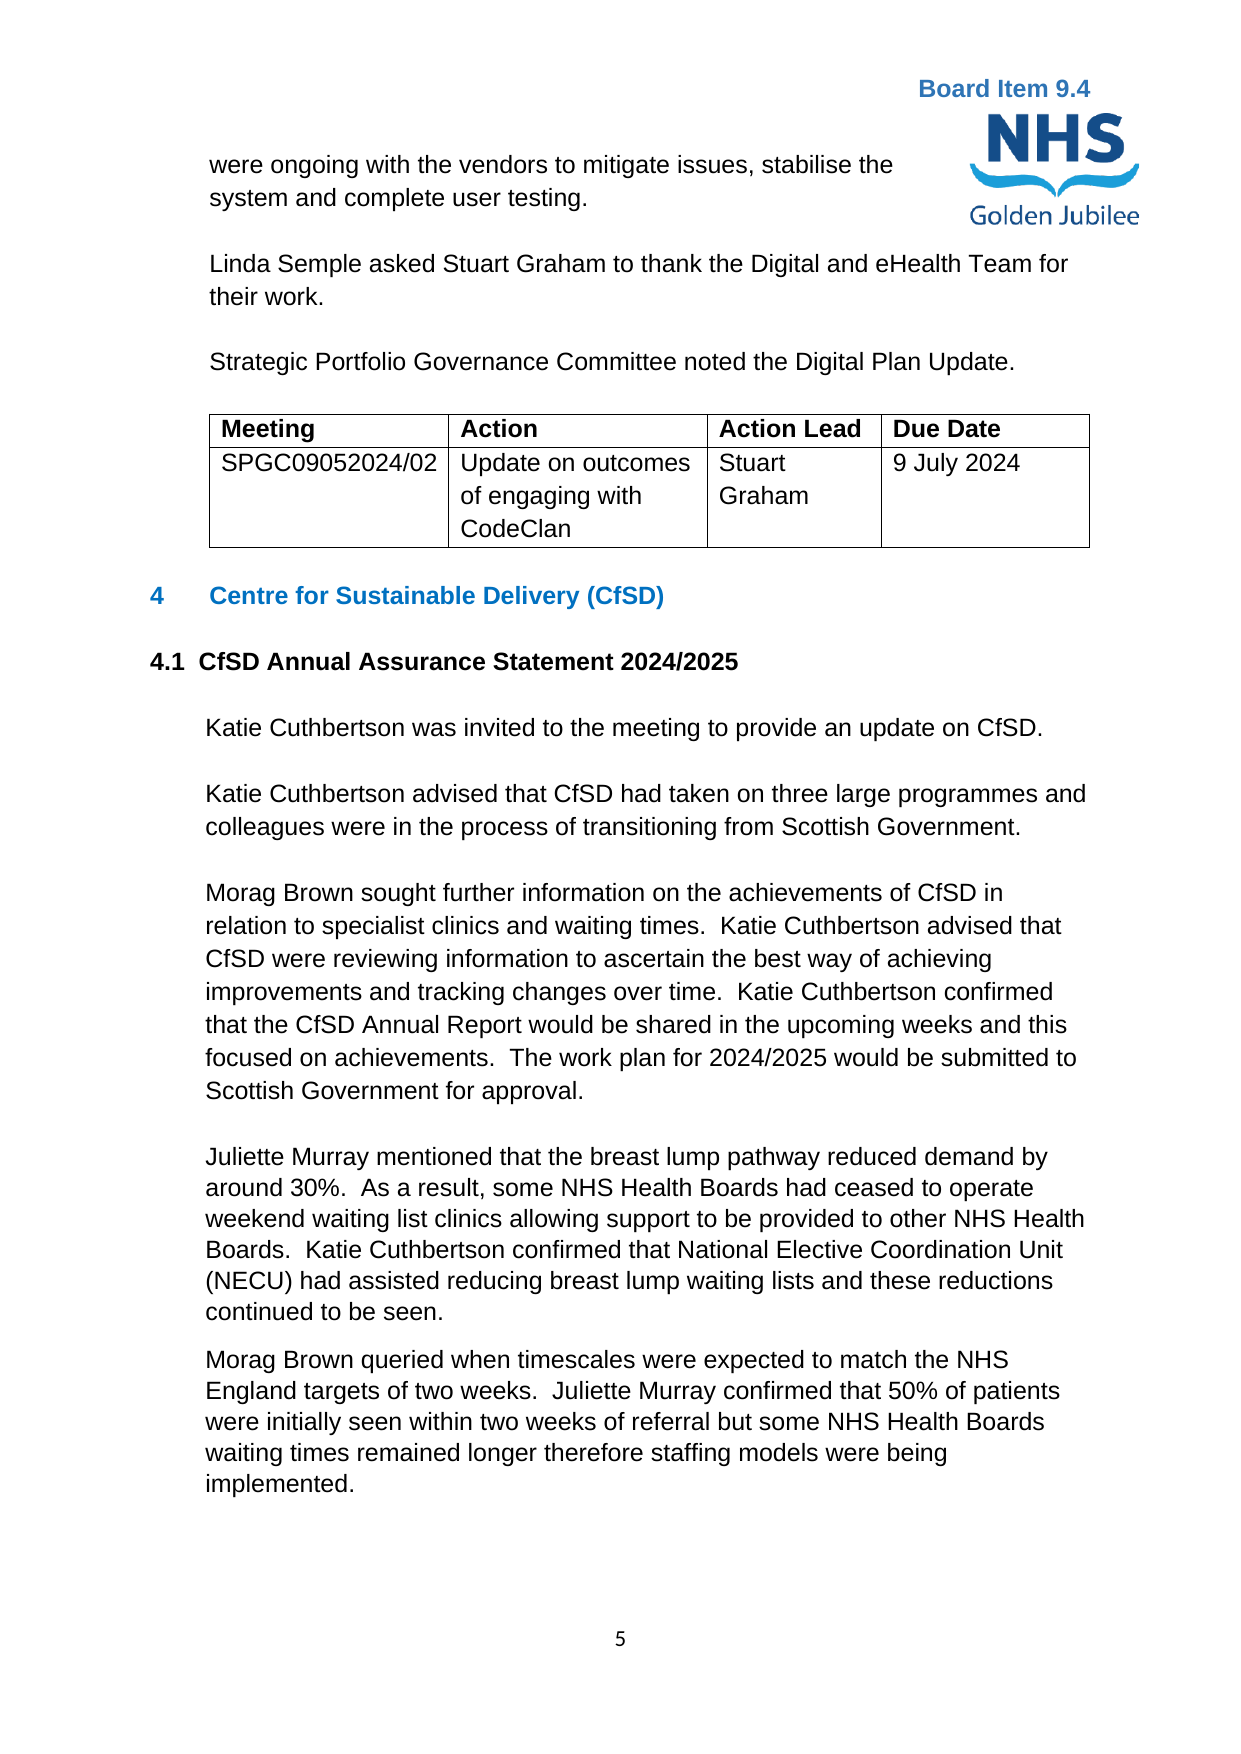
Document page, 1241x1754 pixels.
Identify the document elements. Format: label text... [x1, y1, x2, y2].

picture [969, 113, 1140, 231]
table_cell SPGC09052024/02 [210, 448, 448, 547]
text Morag Brown queried when timescales were expected to match the NHS England targets of two weeks. Juliette Murray confirmed that 50% of patients were initially seen within two weeks of referral but some NHS Health Boards waiting times remained longer therefore staffing models were being implemented. [205, 1345, 1090, 1498]
text Juliette Murray mentioned that the breast lump pathway reduced demand by around 30%. As a result, some NHS Health Boards had ceased to operate weekend waiting list clinics allowing support to be provided to other NHS Health Boards. Katie Cuthbertson confirmed that National Elective Coordination Unit (NECU) had assisted reducing breast lump waiting lists and these reductions continued to be seen. [205, 1142, 1090, 1326]
text 4 Centre for Sustainable Delivery (CfSD) [150, 581, 1090, 609]
table_header Action Lead [708, 415, 881, 447]
table_header Action [449, 415, 707, 447]
table_header Due Date [882, 415, 1089, 447]
text 4.1 CfSD Annual Assurance Statement 2024/2025 [150, 647, 1090, 676]
text Katie Cuthbertson was invited to the meeting to provide an update on CfSD. [150, 713, 1090, 742]
table_cell Update on outcomes of engaging with CodeClan [449, 448, 707, 547]
text Katie Cuthbertson advised that CfSD had taken on three large programmes and colleagues were in the process of transitioning from Scottish Government. [205, 779, 1090, 841]
table_cell Stuart Graham [708, 448, 881, 547]
text Strategic Portfolio Governance Committee noted the Digital Plan Update. [150, 347, 1090, 376]
table_header Meeting [210, 415, 448, 447]
text Morag Brown sought further information on the achievements of CfSD in relation to specialist clinics and waiting times. Katie Cuthbertson advised that CfSD were reviewing information to ascertain the best way of achieving improvements and tracking changes over time. Katie Cuthbertson confirmed that the CfSD Annual Report would be shared in the upcoming weeks and this focused on achievements. The work plan for 2024/2025 would be submitted to Scottish Government for approval. [205, 878, 1090, 1105]
table_cell 9 July 2024 [882, 448, 1089, 547]
text Linda Semple asked Stuart Graham to thank the Digital and eHealth Team for their work. [209, 249, 1090, 311]
